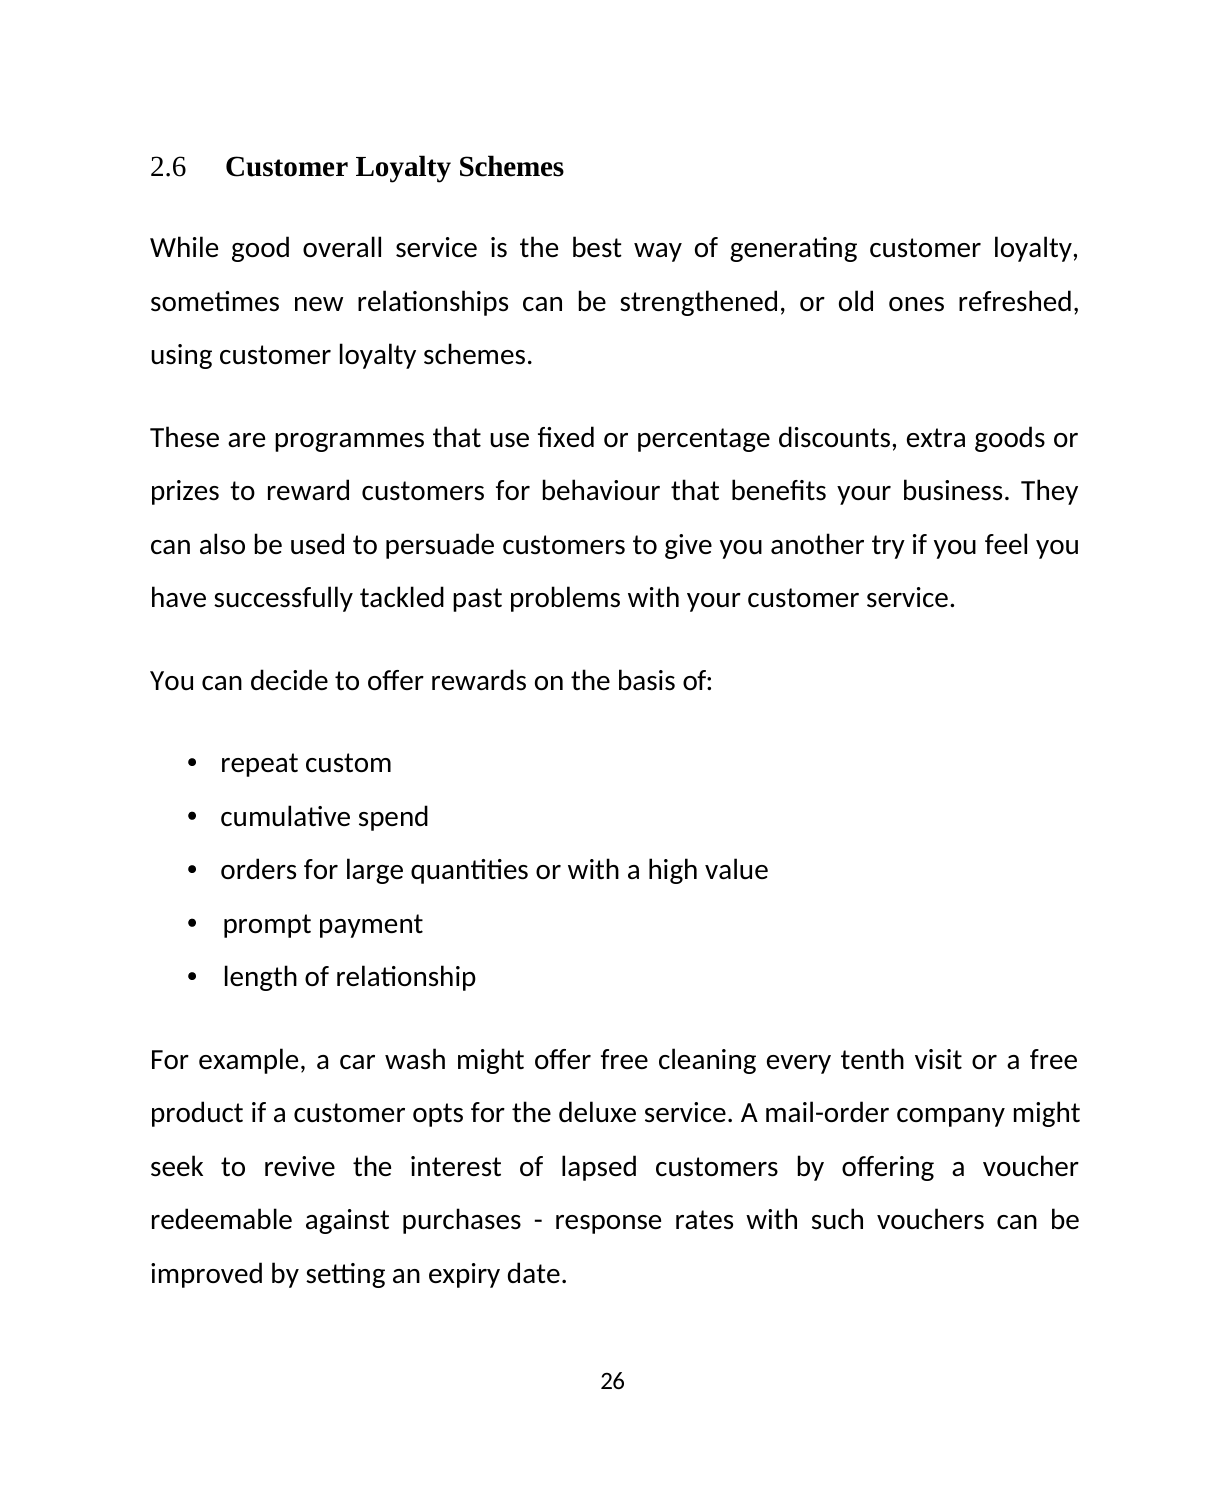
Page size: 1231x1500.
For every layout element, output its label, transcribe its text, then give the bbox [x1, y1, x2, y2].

text cumulative spend [187, 798, 1136, 834]
picture [187, 907, 207, 934]
subtitle Customer Loyalty Schemes [150, 149, 1136, 183]
picture [187, 854, 207, 880]
text orders for large quantities or with a high value prompt payment [187, 851, 782, 940]
picture [187, 747, 207, 773]
text You can decide to offer rewards on the basis of: [150, 662, 1136, 698]
text While good overall service is the best way of generating customer loyalty, sometimes new relationships can be strengthened, or old ones refreshed, using customer loyalty schemes. [150, 229, 1081, 372]
text repeat custom [187, 744, 1136, 780]
picture [187, 961, 207, 987]
text length of relationship [187, 958, 1136, 994]
picture [187, 801, 207, 827]
text For example, a car wash might offer free cleaning every tenth visit or a free product if a customer opts for the deluxe service. A mail-order company might seek to revive the interest of lapsed customers by offering a voucher redeemable against purchases - response rates with such vouchers can be improved by setting an expiry date. [150, 1041, 1081, 1290]
text These are programmes that use fixed or percentage discounts, extra goods or prizes to reward customers for behaviour that benefits your business. They can also be used to persuade customers to give you another try if you feel you have successfully tackled past problems with your customer service. [150, 419, 1080, 615]
